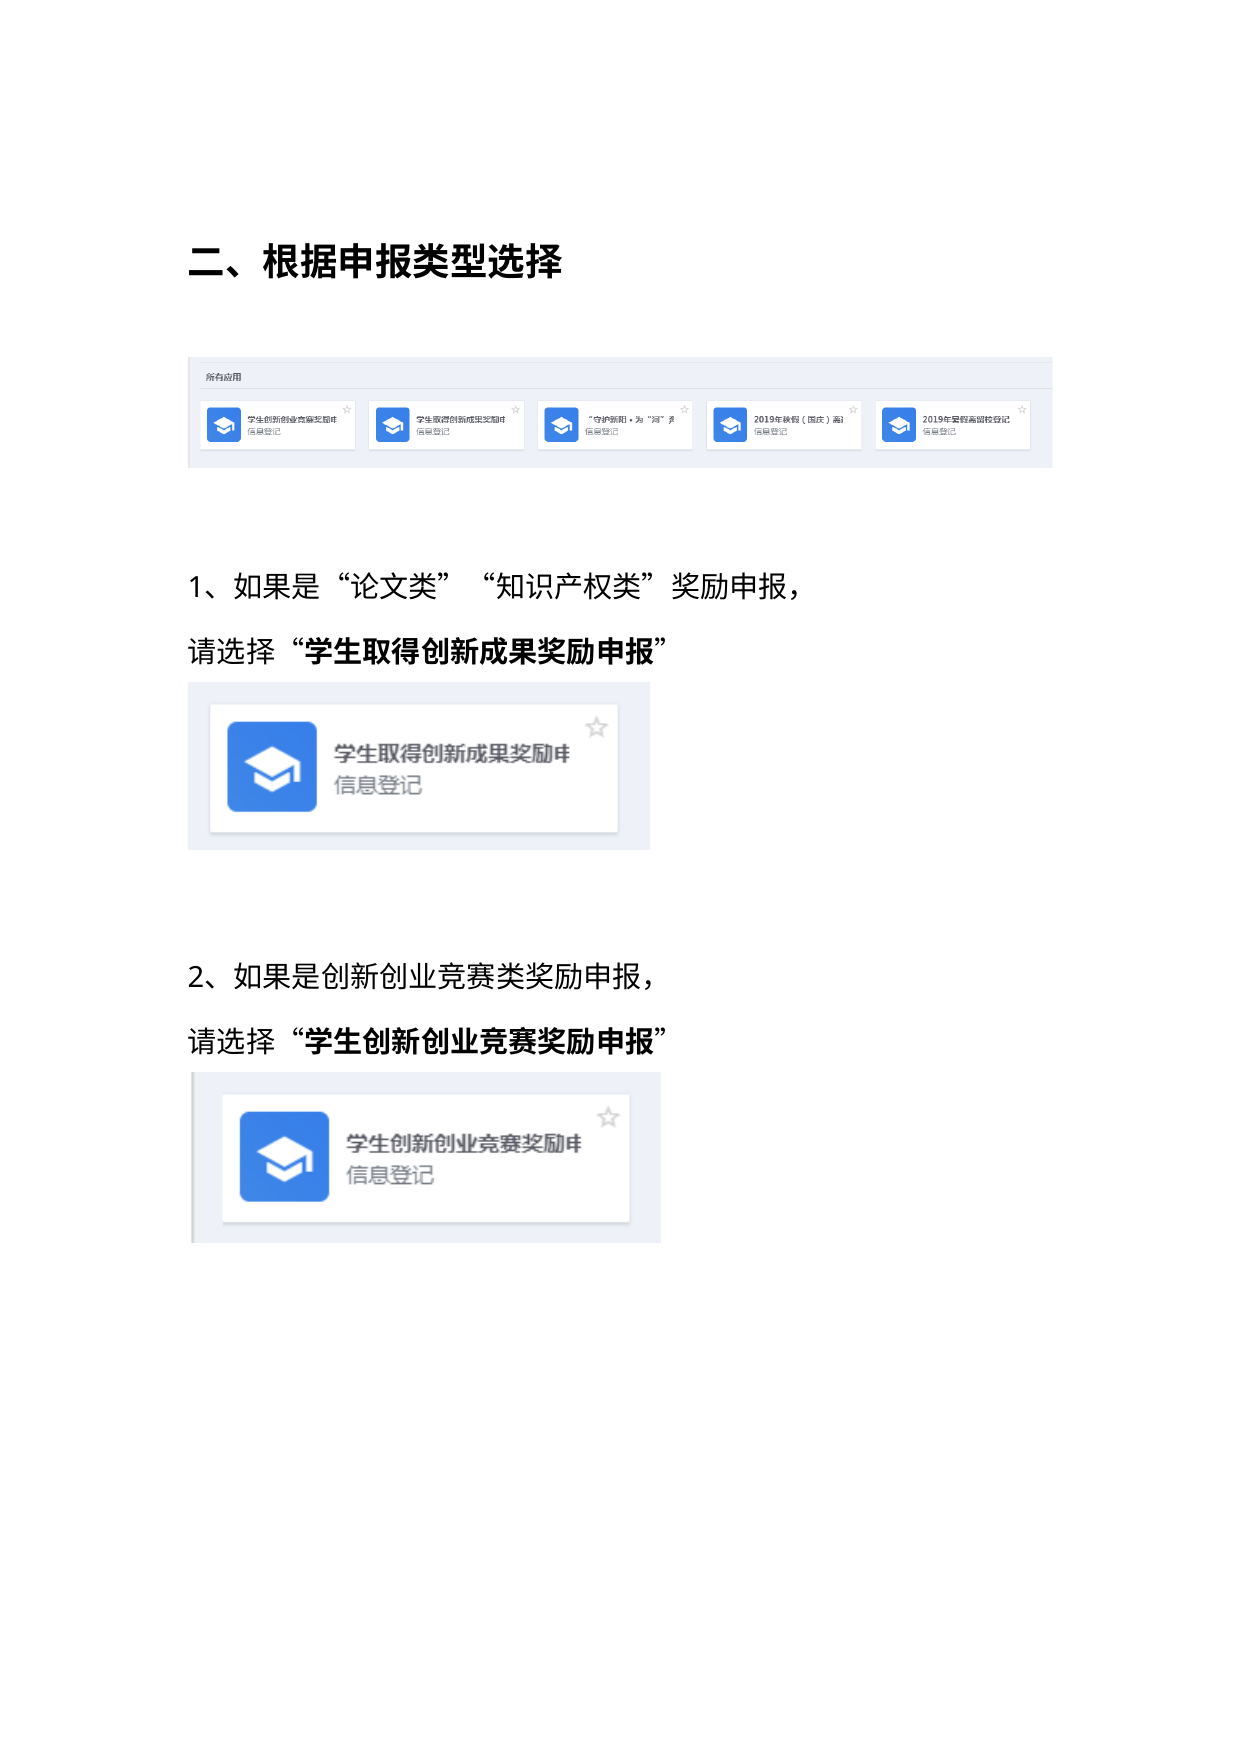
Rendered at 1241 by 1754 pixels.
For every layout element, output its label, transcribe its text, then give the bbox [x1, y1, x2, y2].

text 请选择“学生取得创新成果奖励申报” [187, 617, 1053, 682]
picture [187, 1072, 661, 1243]
text 2、如果是创新创业竞赛类奖励申报， [187, 942, 1053, 1007]
text 二、根据申报类型选择 [187, 227, 1053, 292]
picture [187, 357, 1053, 468]
picture [187, 682, 650, 850]
text 1、如果是“论文类”“知识产权类”奖励申报， [187, 552, 1053, 617]
text 请选择“学生创新创业竞赛奖励申报” [187, 1007, 1053, 1072]
